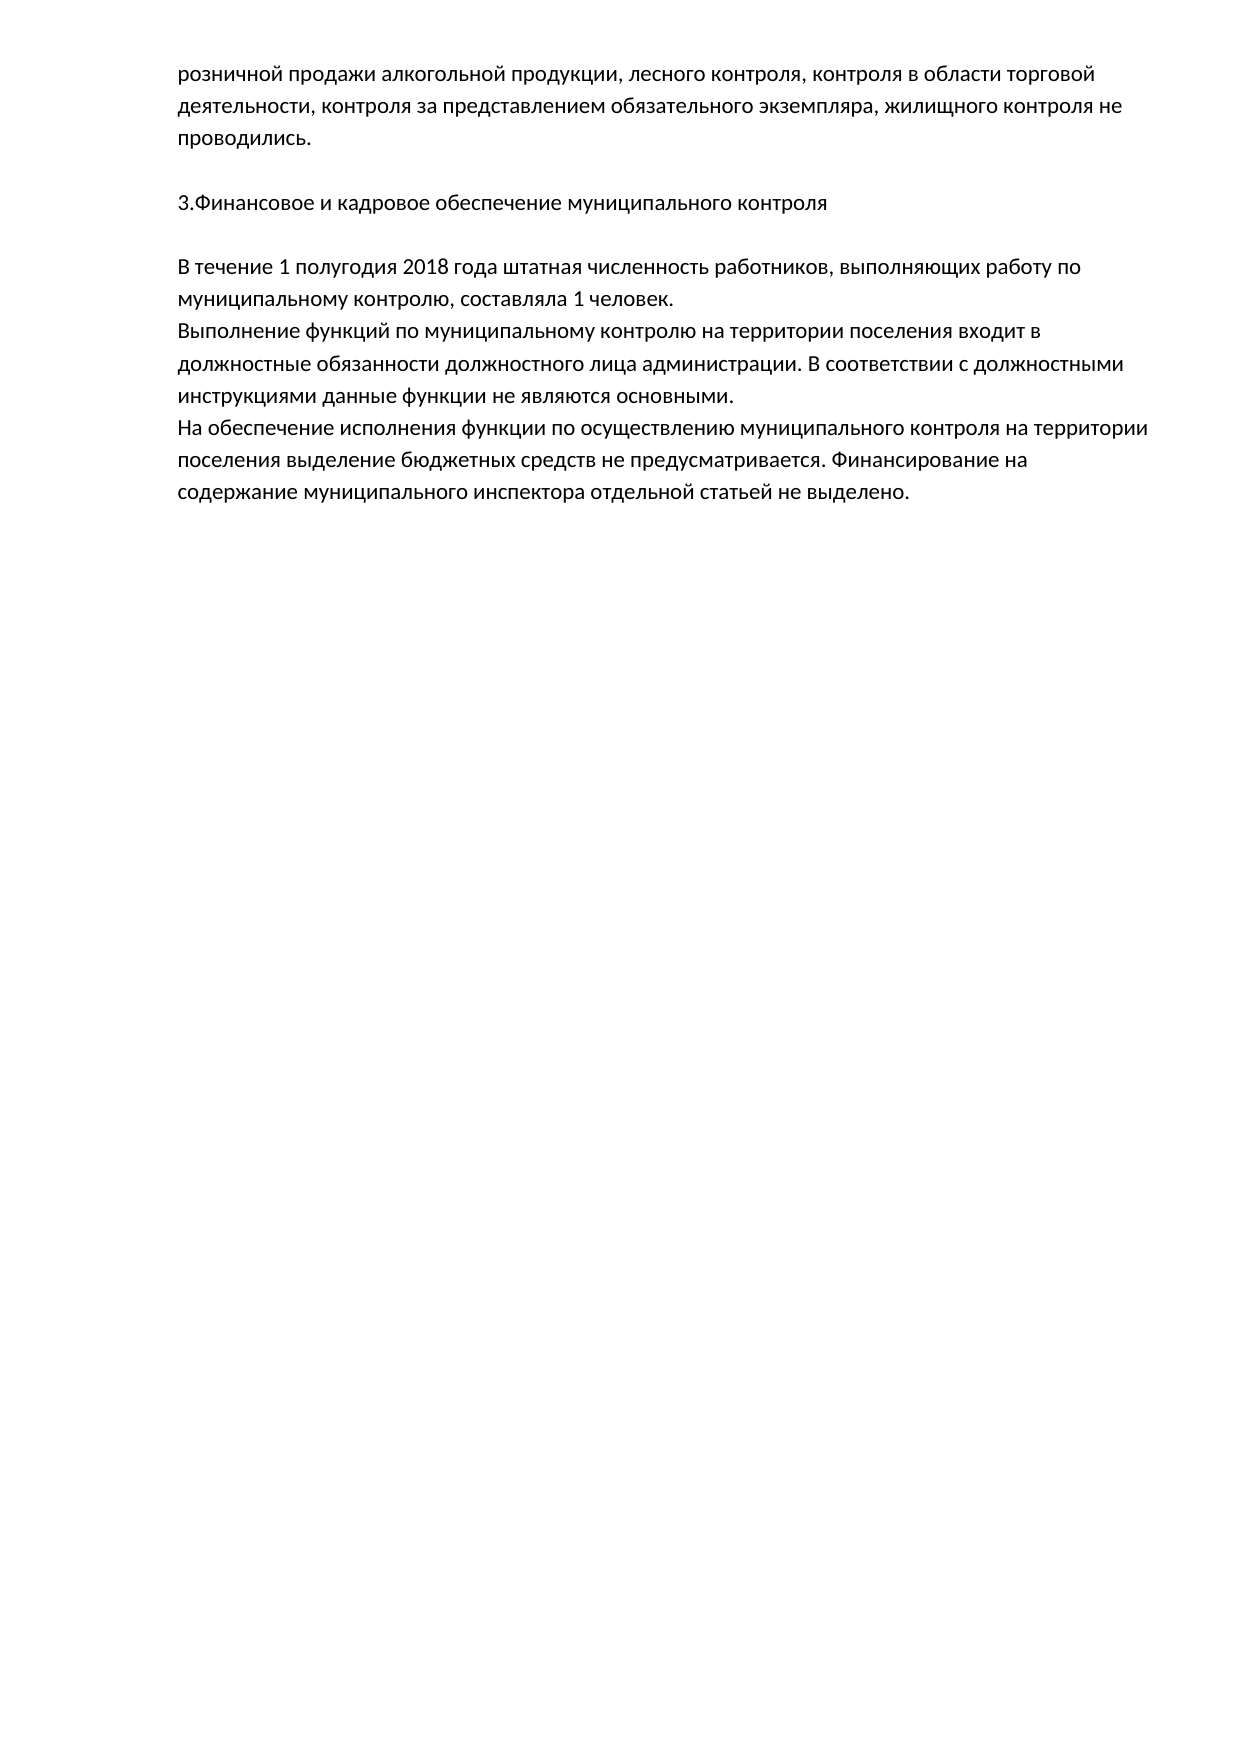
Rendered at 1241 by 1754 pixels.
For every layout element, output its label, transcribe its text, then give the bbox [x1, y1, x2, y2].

text На обеспечение исполнения функции по осуществлению муниципального контроля на территории поселения выделение бюджетных средств не предусматривается. Финансирование на содержание муниципального инспектора отдельной статьей не выделено. [177, 413, 1152, 506]
text В течение 1 полугодия 2018 года штатная численность работников, выполняющих работу по муниципальному контролю, составляла 1 человек. [177, 252, 1152, 312]
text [177, 59, 1152, 151]
text 3.Финансовое и кадровое обеспечение муниципального контроля [177, 188, 1152, 216]
text Выполнение функций по муниципальному контролю на территории поселения входит в должностные обязанности должностного лица администрации. В соответствии с должностными инструкциями данные функции не являются основными. [177, 317, 1152, 409]
